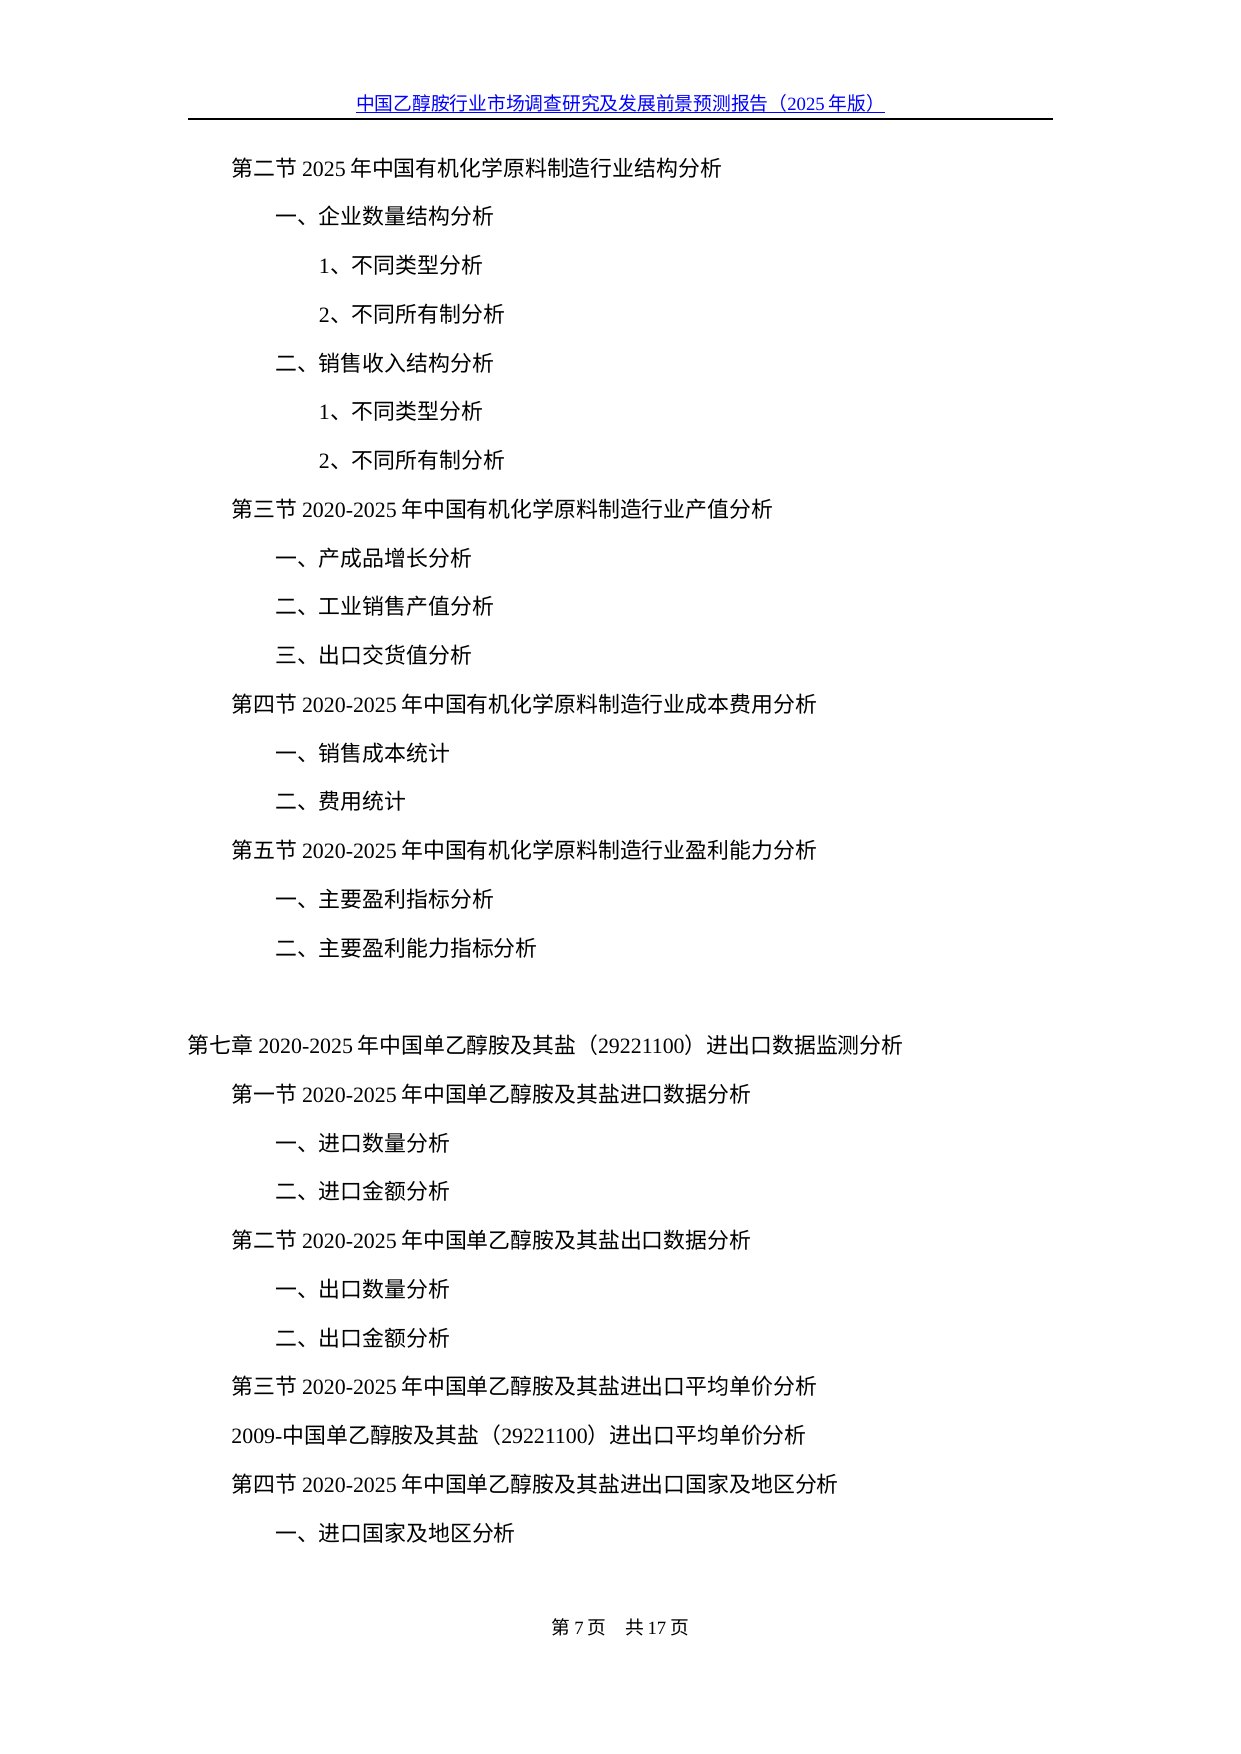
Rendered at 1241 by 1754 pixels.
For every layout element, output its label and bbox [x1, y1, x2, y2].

text [187, 150, 1053, 1548]
